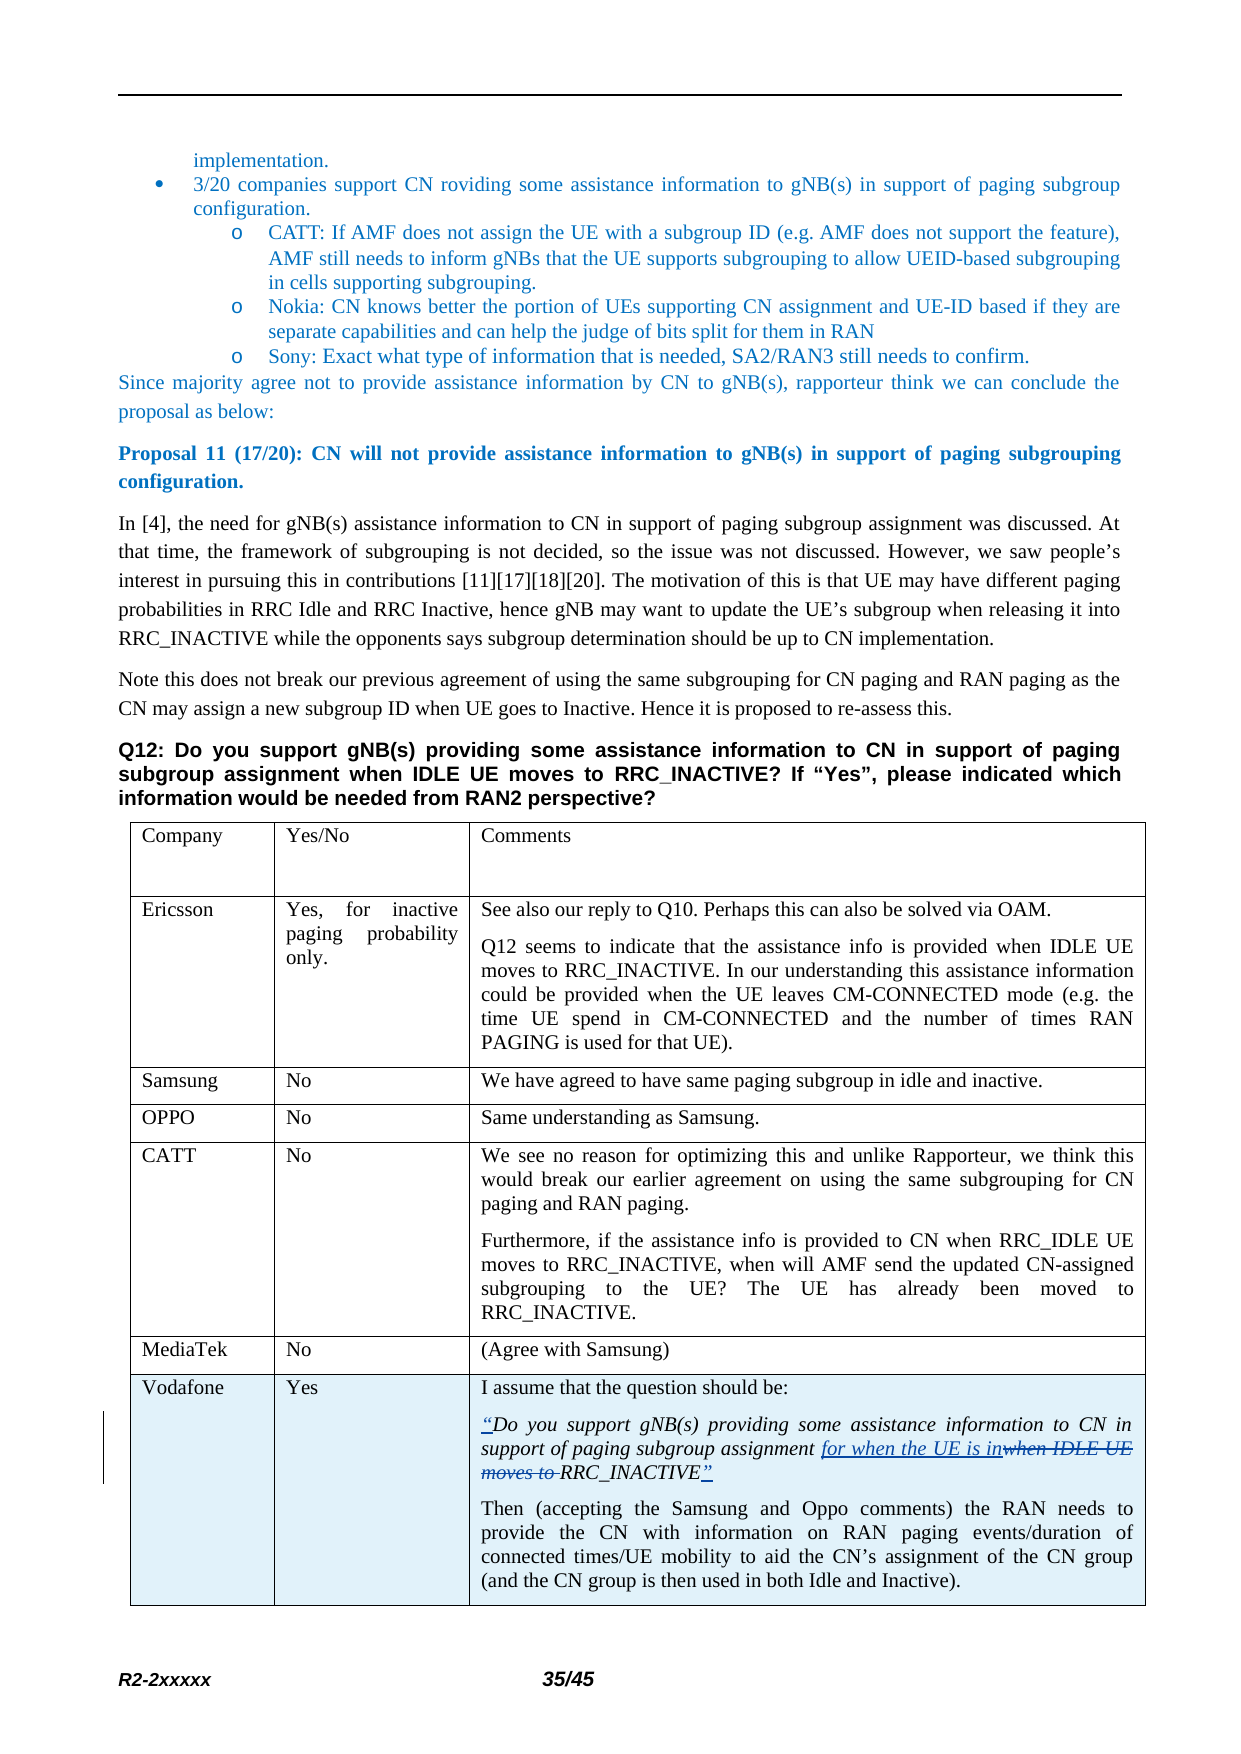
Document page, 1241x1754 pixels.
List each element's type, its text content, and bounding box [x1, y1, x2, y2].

text In [4], the need for gNB(s) assistance information to CN in support of paging subgroup assignment was discussed. At that time, the framework of subgrouping is not decided, so the issue was not discussed. However, we saw people’s interest in pursuing this in contributions [11][17][18][20]. The motivation of this is that UE may have different paging probabilities in RRC Idle and RRC Inactive, hence gNB may want to update the UE’s subgroup when releasing it into RRC_INACTIVE while the opponents says subgroup determination should be up to CN implementation. [118, 511, 1122, 650]
table_cell No [275, 1337, 469, 1374]
table_cell We see no reason for optimizing this and unlike Rapporteur, we think this would break our earlier agreement on using the same subgrouping for CN paging and RAN paging. Furthermore, if the assistance info is provided to CN when RRC_IDLE UE moves to RRC_INACTIVE, when will AMF send the updated CN-assigned subgrouping to the UE? The UE has already been moved to RRC_INACTIVE. [470, 1143, 1145, 1336]
table_cell We have agreed to have same paging subgroup in idle and inactive. [470, 1068, 1145, 1104]
table_cell No [275, 1105, 469, 1142]
list CATT: If AMF does not assign the UE with a subgroup ID (e.g. AMF does not support the feature), AMF still needs to inform gNBs that the UE supports subgrouping to allow UEID-based subgrouping in cells supporting subgrouping. [231, 220, 1122, 294]
table_cell CATT [131, 1143, 274, 1336]
table_cell No [275, 1068, 469, 1104]
table_cell See also our reply to Q10. Perhaps this can also be solved via OAM. Q12 seems to indicate that the assistance info is provided when IDLE UE moves to RRC_INACTIVE. In our understanding this assistance information could be provided when the UE leaves CM-CONNECTED mode (e.g. the time UE spend in CM-CONNECTED and the number of times RAN PAGING is used for that UE). [470, 897, 1145, 1067]
list Sony: Exact what type of information that is needed, SA2/RAN3 still needs to confirm. [231, 343, 1122, 370]
text Proposal 11 (17/20): CN will not provide assistance information to gNB(s) in support of paging subgrouping configuration. [118, 440, 1122, 493]
table_header Company [131, 823, 274, 896]
table_header Comments [470, 823, 1145, 896]
table_cell Yes, for inactive paging probability only. [275, 897, 469, 1067]
text Note this does not break our previous agreement of using the same subgrouping for CN paging and RAN paging as the CN may assign a new subgroup ID when UE goes to Inactive. Hence it is proposed to re-assess this. [118, 667, 1122, 720]
table_cell Samsung [131, 1068, 274, 1104]
table_cell MediaTek [131, 1337, 274, 1374]
table_cell No [275, 1143, 469, 1336]
list Nokia: CN knows better the portion of UEs supporting CN assignment and UE-ID based if they are separate capabilities and can help the judge of bits split for them in RAN [231, 294, 1122, 343]
list 3/20 companies support CN roviding some assistance information to gNB(s) in support of paging subgroup configuration. [156, 172, 1122, 220]
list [156, 148, 1122, 172]
table_header Yes/No [275, 823, 469, 896]
table_cell Ericsson [131, 897, 274, 1067]
table_cell OPPO [131, 1105, 274, 1142]
list Q12: Do you support gNB(s) providing some assistance information to CN in support of paging subgroup assignment when IDLE UE moves to RRC_INACTIVE? If “Yes”, please indicated which information would be needed from RAN2 perspective? [118, 738, 1122, 809]
text Since majority agree not to provide assistance information by CN to gNB(s), rapporteur think we can conclude the proposal as below: [118, 370, 1122, 423]
table_cell (Agree with Samsung) [470, 1337, 1145, 1374]
table_cell Same understanding as Samsung. [470, 1105, 1145, 1142]
